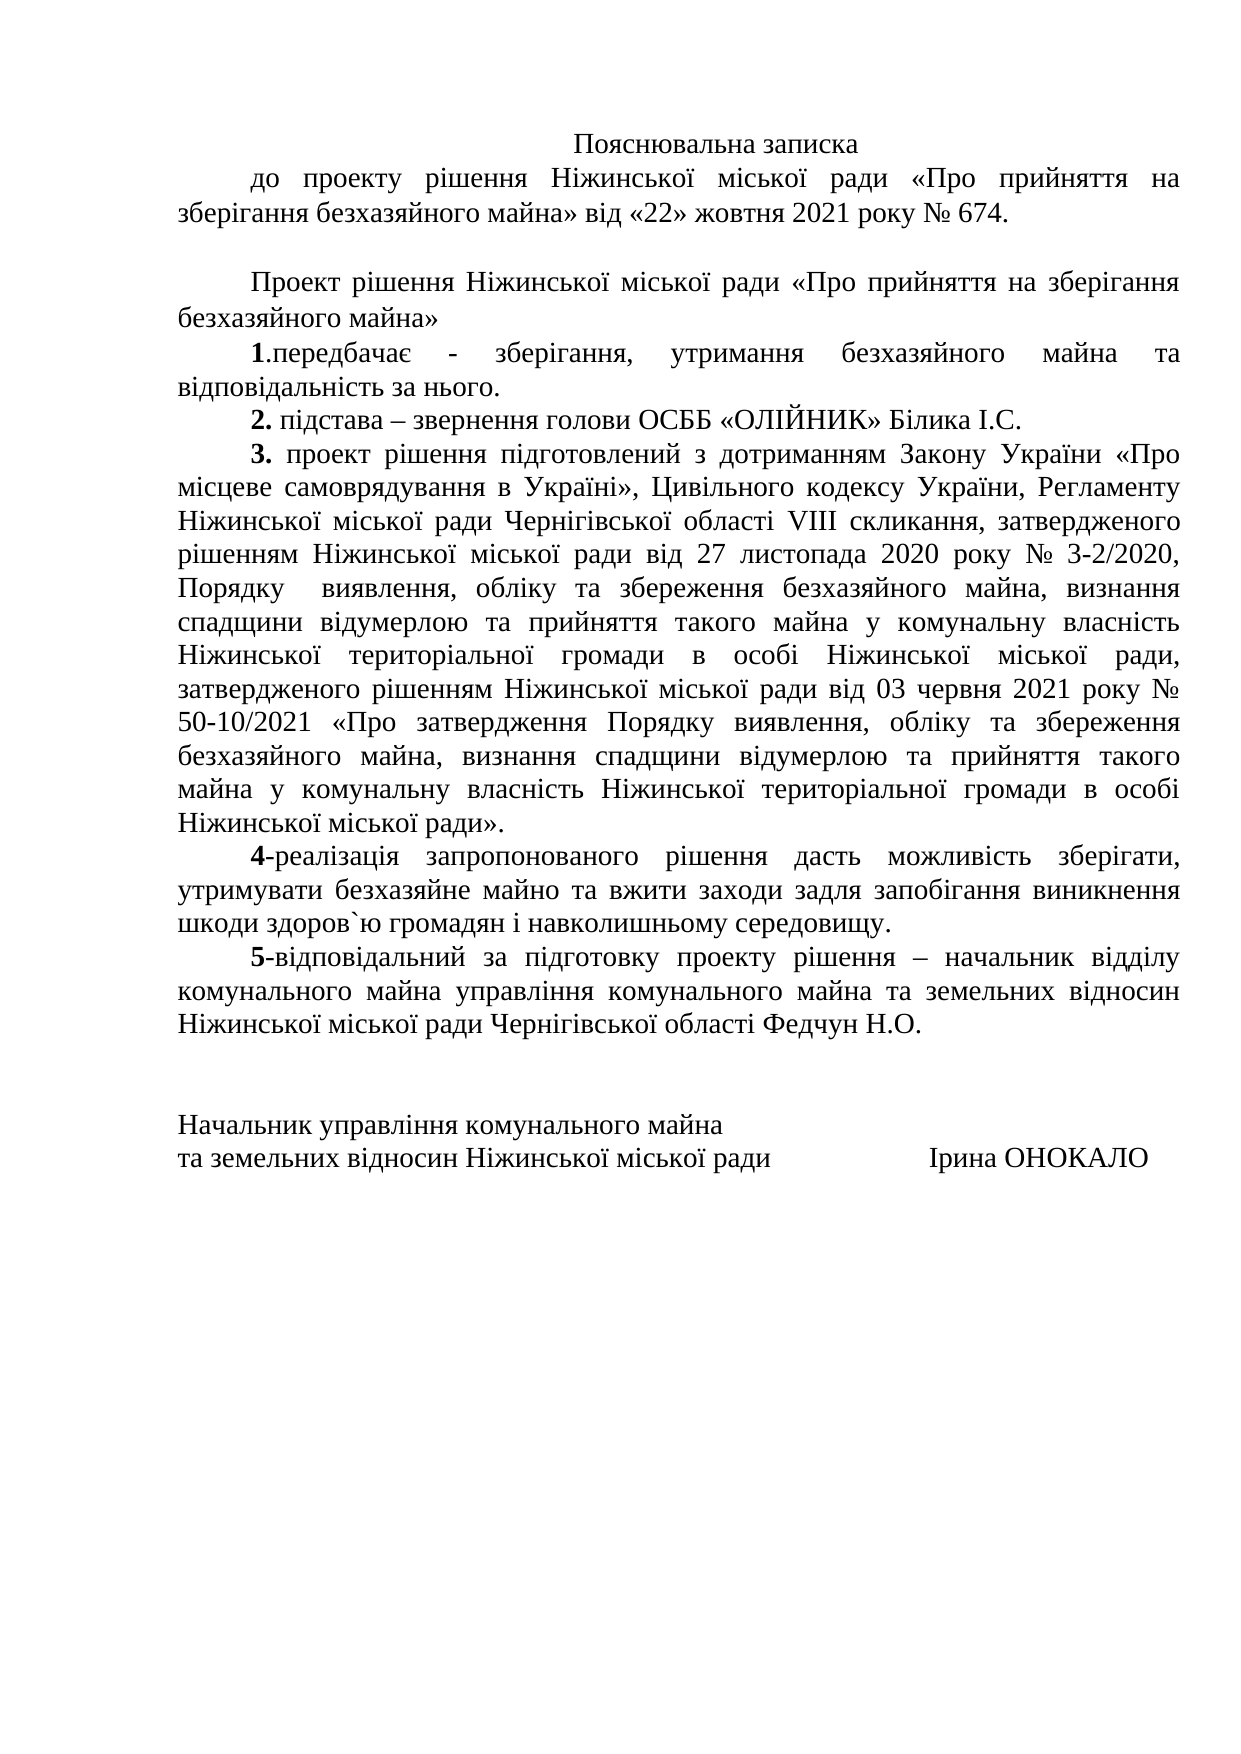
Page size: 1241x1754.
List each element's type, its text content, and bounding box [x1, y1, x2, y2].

text та земельних відносин Ніжинської міської ради Ірина ОНОКАЛО [177, 1140, 1181, 1174]
text 2. підстава – звернення голови ОСББ «ОЛІЙНИК» Білика І.С. [177, 402, 1181, 436]
text 5-відповідальний за підготовку проекту рішення – начальник відділу комунального майна управління комунального майна та земельних відносин Ніжинської міської ради Чернігівської області Федчун Н.О. [177, 939, 1181, 1040]
text Начальник управління комунального майна [177, 1107, 1181, 1140]
text до проекту рішення Ніжинської міської ради «Про прийняття на зберігання безхазяйного майна» від «22» жовтня 2021 року № 674. [177, 160, 1181, 229]
text 1.передбачає - зберігання, утримання безхазяйного майна та відповідальність за нього. [177, 335, 1181, 402]
text 4-реалізація запропонованого рішення дасть можливість зберігати, утримувати безхазяйне майно та вжити заходи задля запобігання виникнення шкоди здоров`ю громадян і навколишньому середовищу. [177, 838, 1181, 939]
text 3. проект рішення підготовлений з дотриманням Закону України «Про місцеве самоврядування в Україні», Цивільного кодексу України, Регламенту Ніжинської міської ради Чернігівської області VIII скликання, затвердженого рішенням Ніжинської міської ради від 27 листопада 2020 року № 3-2/2020, Порядку виявлення, обліку та збереження безхазяйного майна, визнання спадщини відумерлою та прийняття такого майна у комунальну власність Ніжинської територіальної громади в особі Ніжинської міської ради, затвердженого рішенням Ніжинської міської ради від 03 червня 2021 року № 50-10/2021 «Про затвердження Порядку виявлення, обліку та збереження безхазяйного майна, визнання спадщини відумерлою та прийняття такого майна у комунальну власність Ніжинської територіальної громади в особі Ніжинської міської ради». [177, 436, 1181, 838]
text Пояснювальна записка [177, 126, 1181, 160]
text Проект рішення Ніжинської міської ради «Про прийняття на зберігання безхазяйного майна» [177, 264, 1181, 333]
